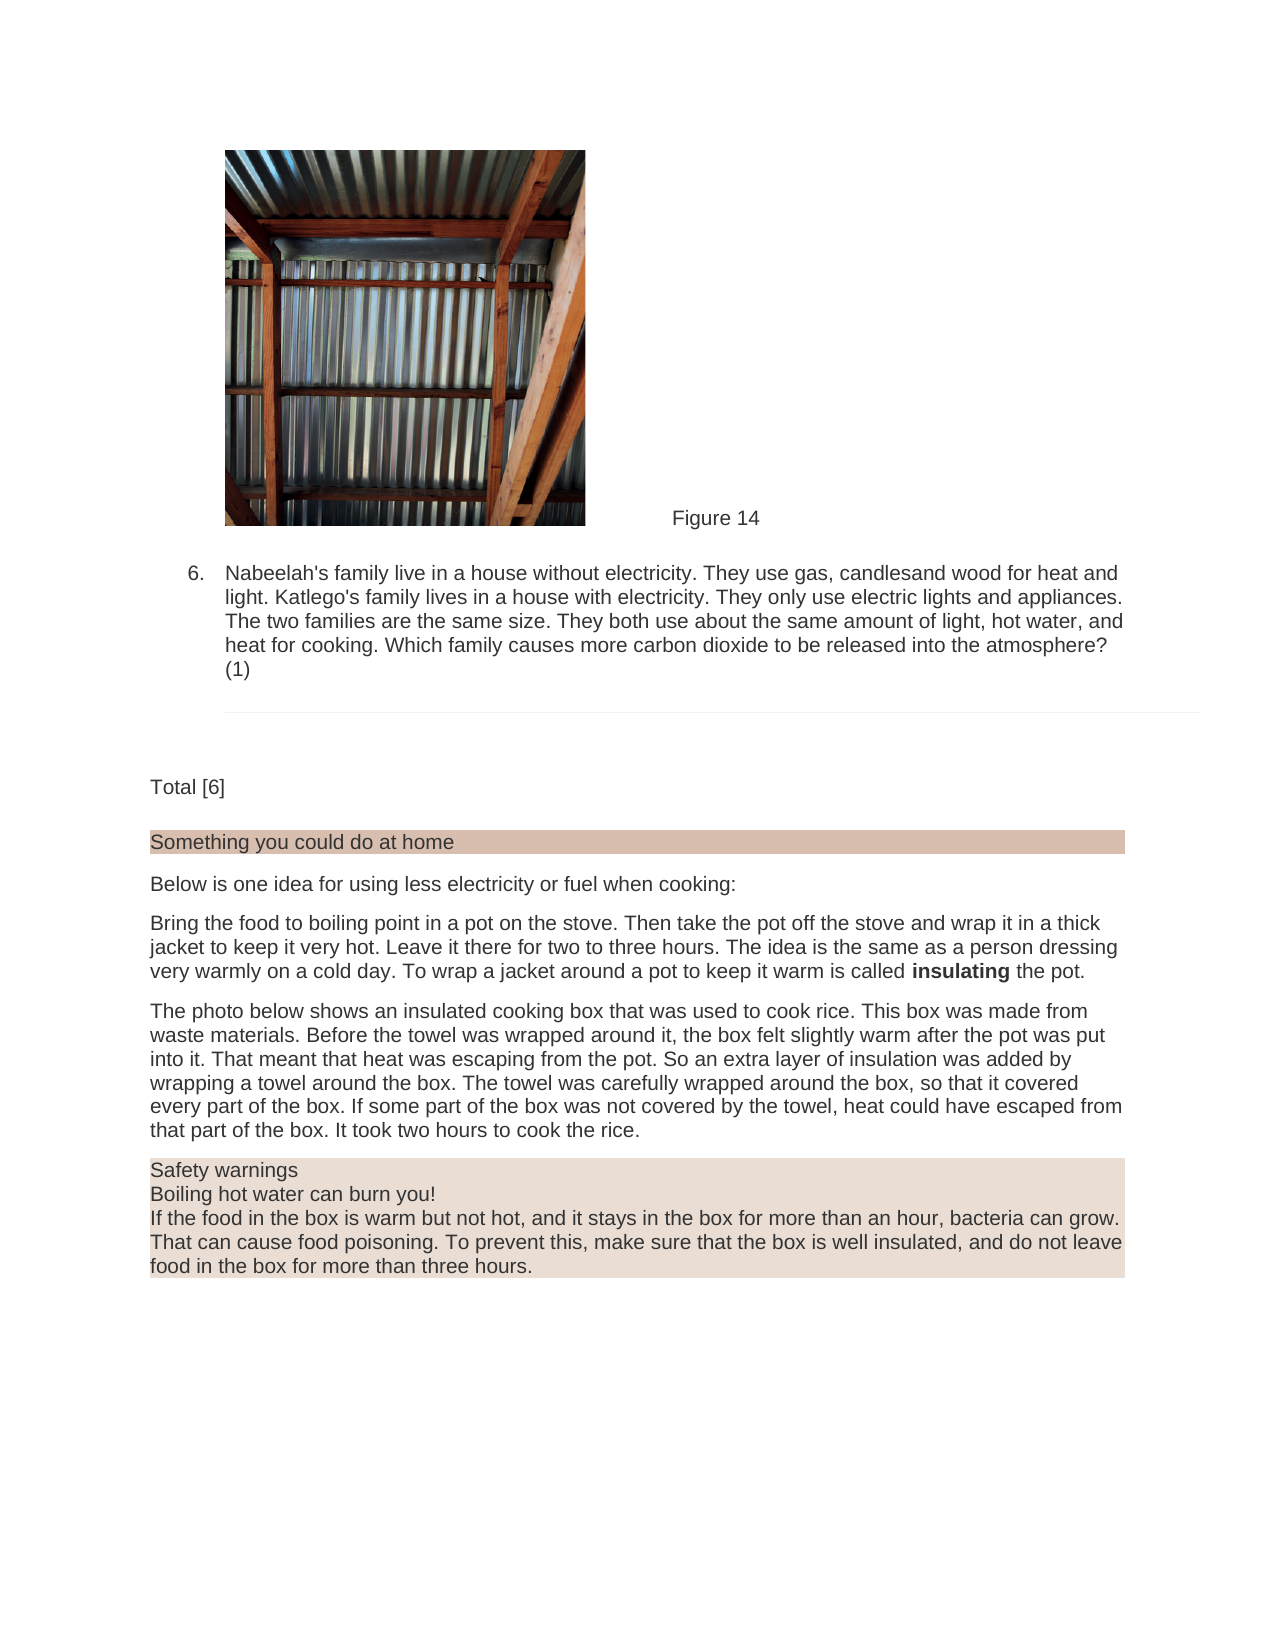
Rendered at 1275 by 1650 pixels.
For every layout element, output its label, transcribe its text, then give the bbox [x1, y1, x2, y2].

text If the food in the box is warm but not hot, and it stays in the box for more than an hour, bacteria can grow. That can cause food poisoning. To prevent this, make sure that the box is well insulated, and do not leave food in the box for more than three hours. [150, 1206, 1125, 1278]
text Total [6] [150, 775, 1125, 799]
picture [225, 150, 586, 526]
list Nabeelah's family live in a house without electricity. They use gas, candlesand wood for heat and light. Katlego's family lives in a house with electricity. They only use electric lights and appliances. The two families are the same size. They both use about the same amount of light, hot water, and heat for cooking. Which family causes more carbon dioxide to be released into the atmosphere? (1) [187, 561, 1125, 681]
text Bring the food to boiling point in a pot on the stove. Then take the pot off the stove and wrap it in a thick jacket to keep it very hot. Leave it there for two to three hours. The idea is the same as a person dressing very warmly on a cold day. To wrap a jacket around a pot to keep it warm is called insulating the pot. [150, 911, 1125, 983]
text The photo below shows an insulated cooking box that was used to cook rice. This box was made from waste materials. Before the towel was wrapped around it, the box felt slightly warm after the pot was put into it. That meant that heat was escaping from the pot. So an extra layer of insulation was added by wrapping a towel around the box. The towel was carefully wrapped around the box, so that it covered every part of the box. If some part of the box was not covered by the towel, heat could have escaped from that part of the box. It took two hours to cook the rice. [150, 998, 1125, 1142]
subtitle Safety warnings [150, 1158, 1125, 1182]
text Below is one idea for using less electricity or fuel when cooking: [150, 871, 1125, 895]
subtitle Something you could do at home [150, 830, 1125, 854]
text Boiling hot water can burn you! [150, 1182, 1125, 1206]
